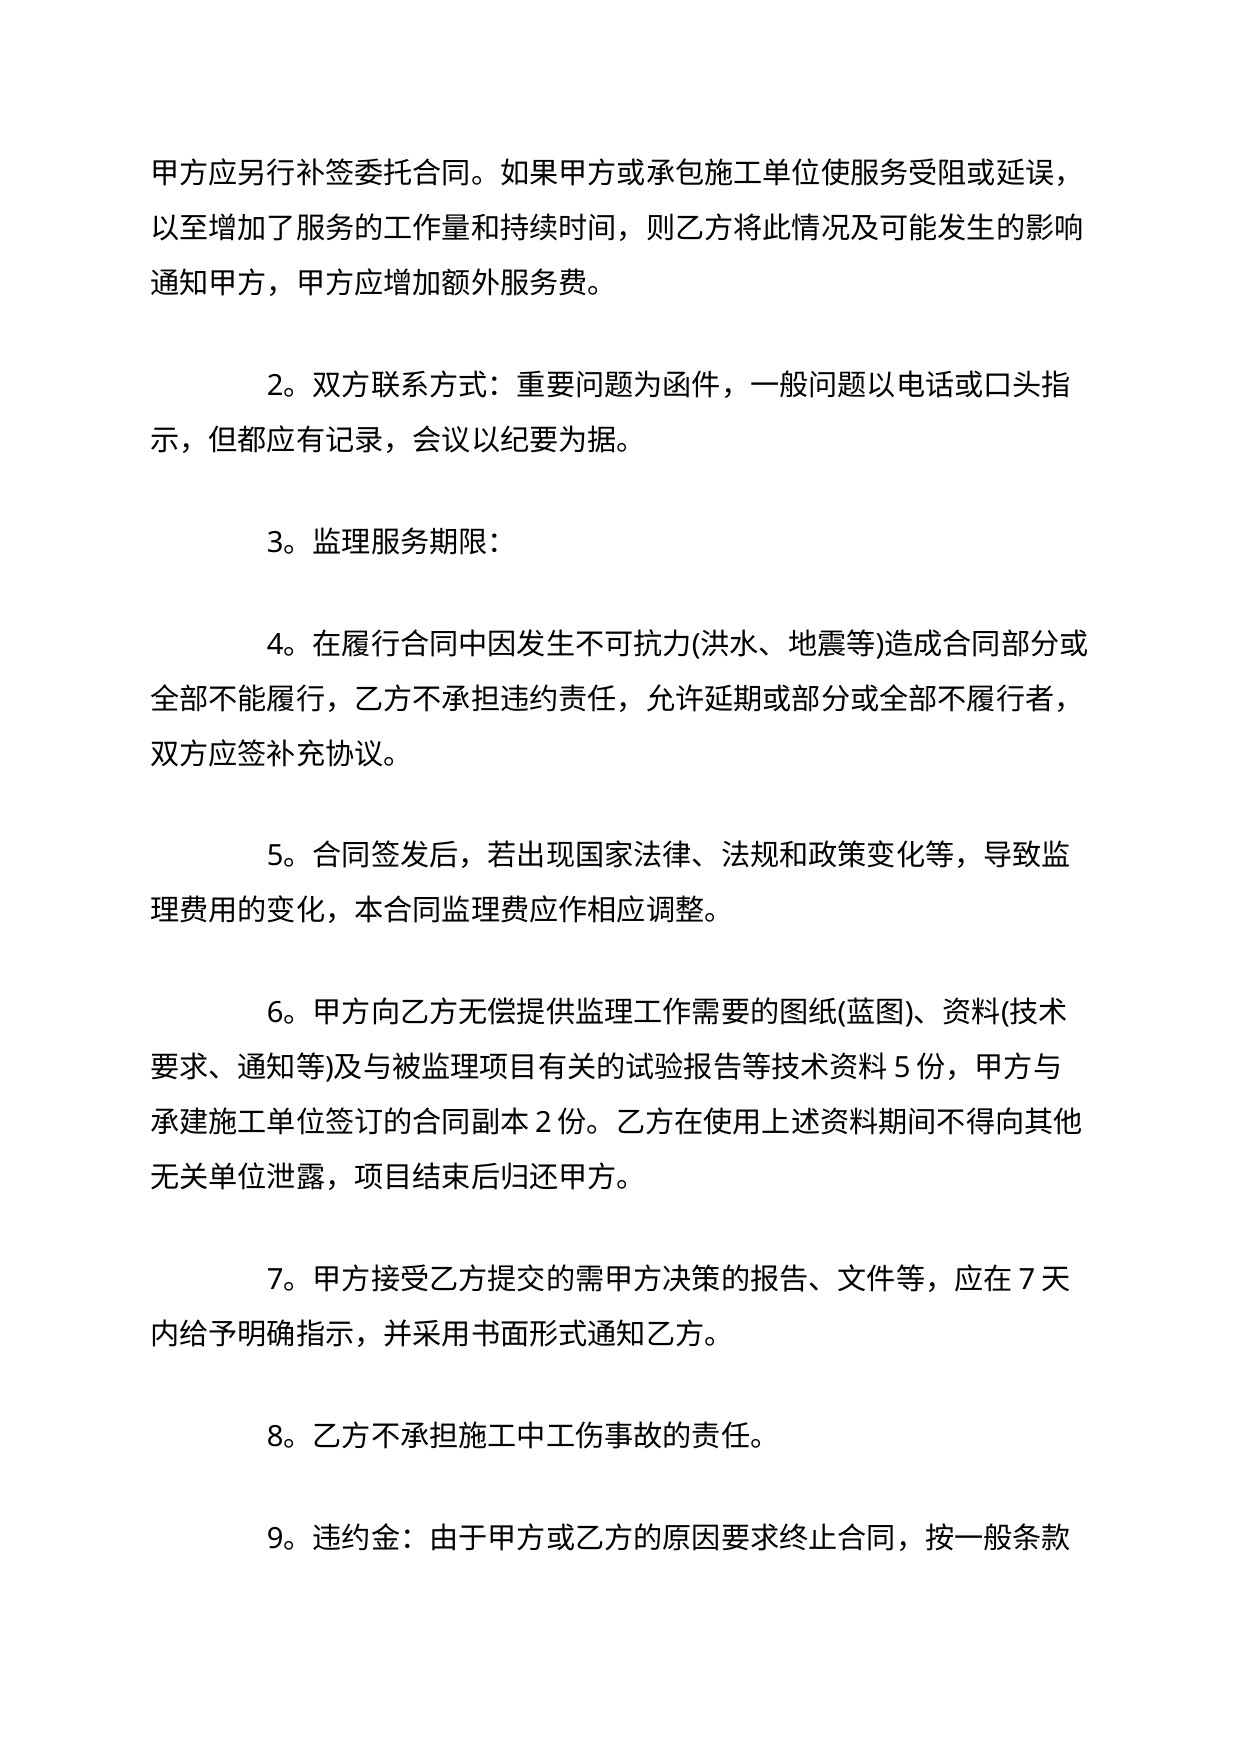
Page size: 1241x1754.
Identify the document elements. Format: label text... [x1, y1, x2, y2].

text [150, 150, 1090, 302]
text 2。双方联系方式：重要问题为函件，一般问题以电话或口头指示，但都应有记录，会议以纪要为据。 [150, 362, 1090, 459]
text 5。合同签发后，若出现国家法律、法规和政策变化等，导致监理费用的变化，本合同监理费应作相应调整。 [150, 832, 1090, 929]
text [150, 1514, 1090, 1557]
text 8。乙方不承担施工中工伤事故的责任。 [150, 1412, 1090, 1455]
text 4。在履行合同中因发生不可抗力(洪水、地震等)造成合同部分或全部不能履行，乙方不承担违约责任，允许延期或部分或全部不履行者，双方应签补充协议。 [150, 620, 1090, 772]
text 3。监理服务期限： [150, 518, 1090, 561]
text 6。甲方向乙方无偿提供监理工作需要的图纸(蓝图)、资料(技术要求、通知等)及与被监理项目有关的试验报告等技术资料5份，甲方与承建施工单位签订的合同副本2份。乙方在使用上述资料期间不得向其他无关单位泄露，项目结束后归还甲方。 [150, 989, 1090, 1196]
text 7。甲方接受乙方提交的需甲方决策的报告、文件等，应在7天内给予明确指示，并采用书面形式通知乙方。 [150, 1256, 1090, 1353]
